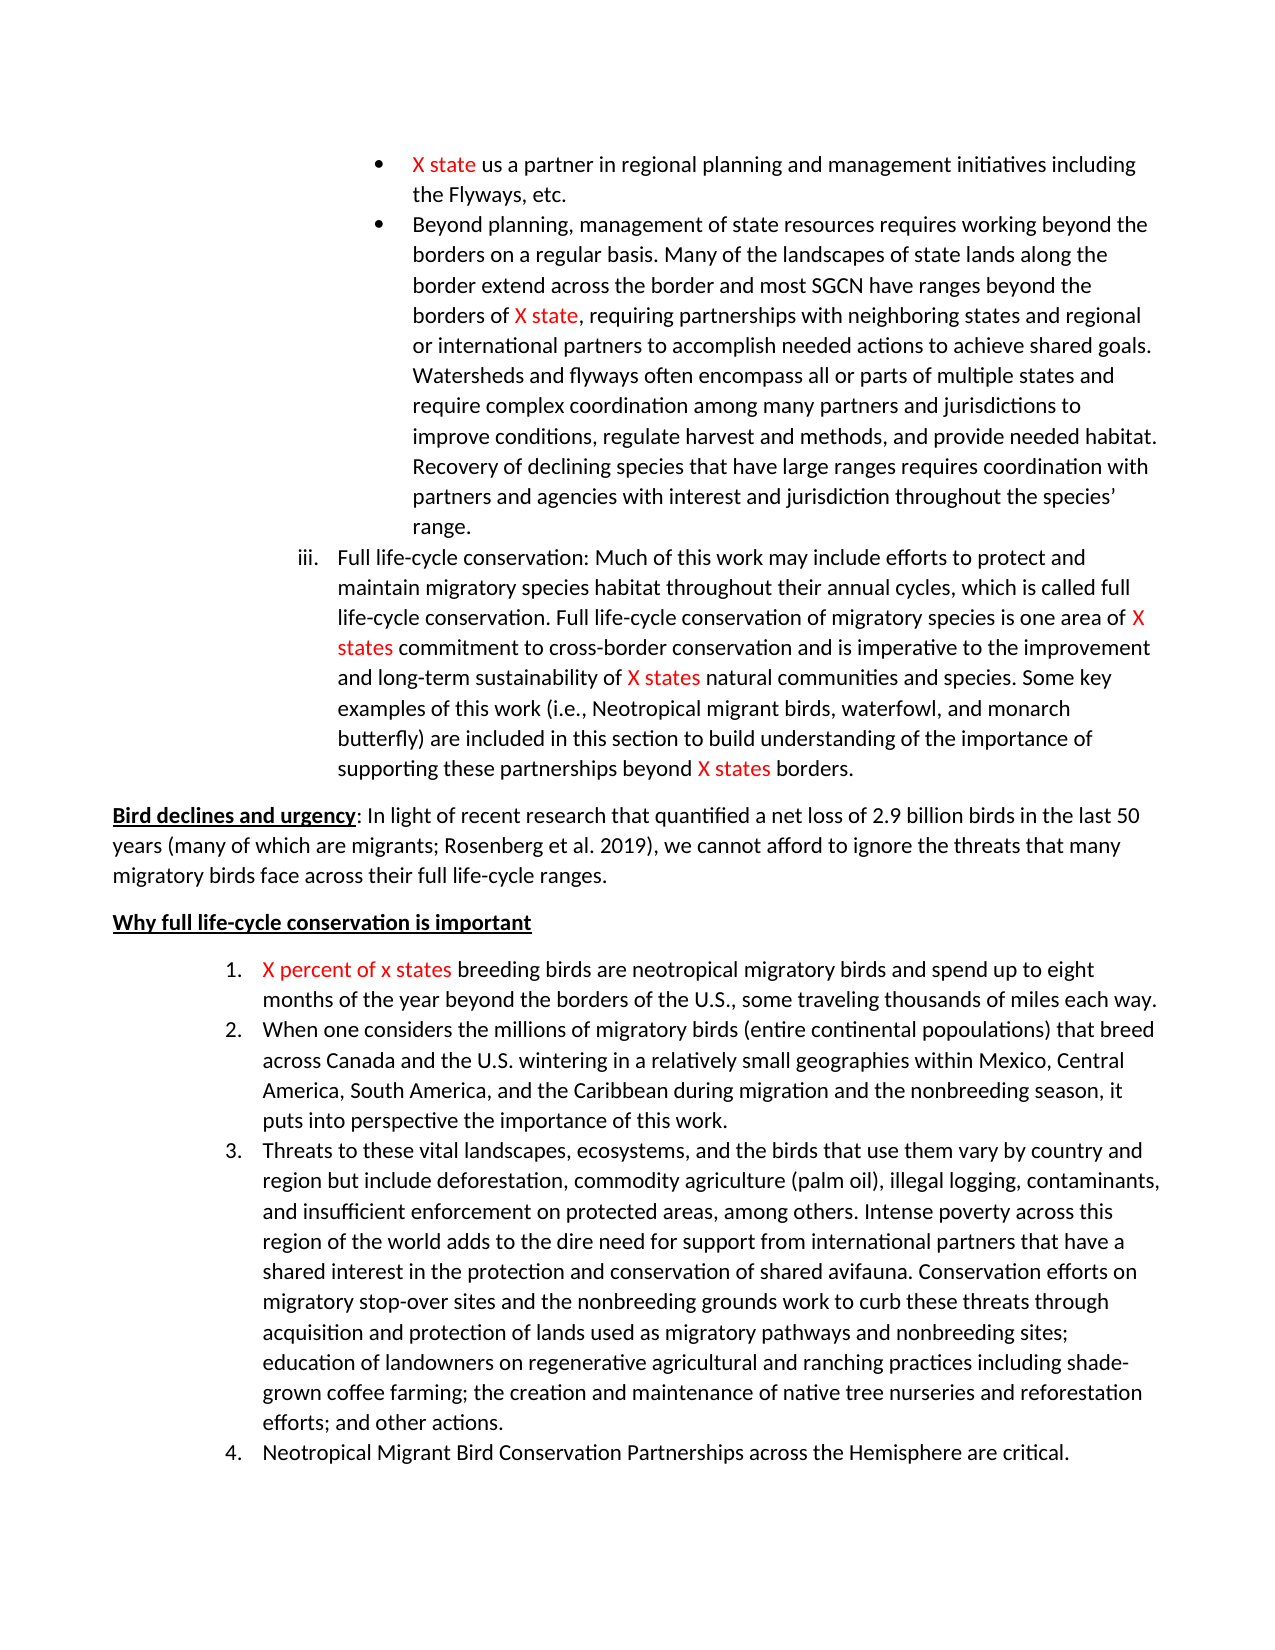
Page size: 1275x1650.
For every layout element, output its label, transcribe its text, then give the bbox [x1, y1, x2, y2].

list Threats to these vital landscapes, ecosystems, and the birds that use them vary by country and region but include deforestation, commodity agriculture (palm oil), illegal logging, contaminants, and insufficient enforcement on protected areas, among others. Intense poverty across this region of the world adds to the dire need for support from international partners that have a shared interest in the protection and conservation of shared avifauna. Conservation efforts on migratory stop-over sites and the nonbreeding grounds work to curb these threats through acquisition and protection of lands used as migratory pathways and nonbreeding sites; education of landowners on regenerative agricultural and ranching practices including shade-grown coffee farming; the creation and maintenance of native tree nurseries and reforestation efforts; and other actions. [225, 1136, 1162, 1436]
list Neotropical Migrant Bird Conservation Partnerships across the Hemisphere are critical. [225, 1438, 1162, 1467]
list Full life-cycle conservation: Much of this work may include efforts to protect and maintain migratory species habitat throughout their annual cycles, which is called full life-cycle conservation. Full life-cycle conservation of migratory species is one area of X states commitment to cross-border conservation and is imperative to the improvement and long-term sustainability of X states natural communities and species. Some key examples of this work (i.e., Neotropical migrant birds, waterfowl, and monarch butterfly) are included in this section to build understanding of the importance of supporting these partnerships beyond X states borders. [319, 543, 1162, 782]
list When one considers the millions of migratory birds (entire continental popoulations) that breed across Canada and the U.S. wintering in a relatively small geographies within Mexico, Central America, South America, and the Caribbean during migration and the nonbreeding season, it puts into perspective the importance of this work. [225, 1016, 1162, 1134]
text Why full life-cycle conservation is important [112, 908, 1162, 936]
list X state us a partner in regional planning and management initiatives including the Flyways, etc. [375, 150, 1162, 208]
list X percent of x states breeding birds are neotropical migratory birds and spend up to eight months of the year beyond the borders of the U.S., some traveling thousands of miles each way. [225, 955, 1162, 1013]
text Bird declines and urgency: In light of recent research that quantified a net loss of 2.9 billion birds in the last 50 years (many of which are migrants; Rosenberg et al. 2019), we cannot afford to ignore the threats that many migratory birds face across their full life-cycle ranges. [112, 801, 1162, 889]
list Beyond planning, management of state resources requires working beyond the borders on a regular basis. Many of the landscapes of state lands along the border extend across the border and most SGCN have ranges beyond the borders of X state, requiring partnerships with neighboring states and regional or international partners to accomplish needed actions to achieve shared goals. Watersheds and flyways often encompass all or parts of multiple states and require complex coordination among many partners and jurisdictions to improve conditions, regulate harvest and methods, and provide needed habitat. Recovery of declining species that have large ranges requires coordination with partners and agencies with interest and jurisdiction throughout the species’ range. [375, 210, 1162, 541]
